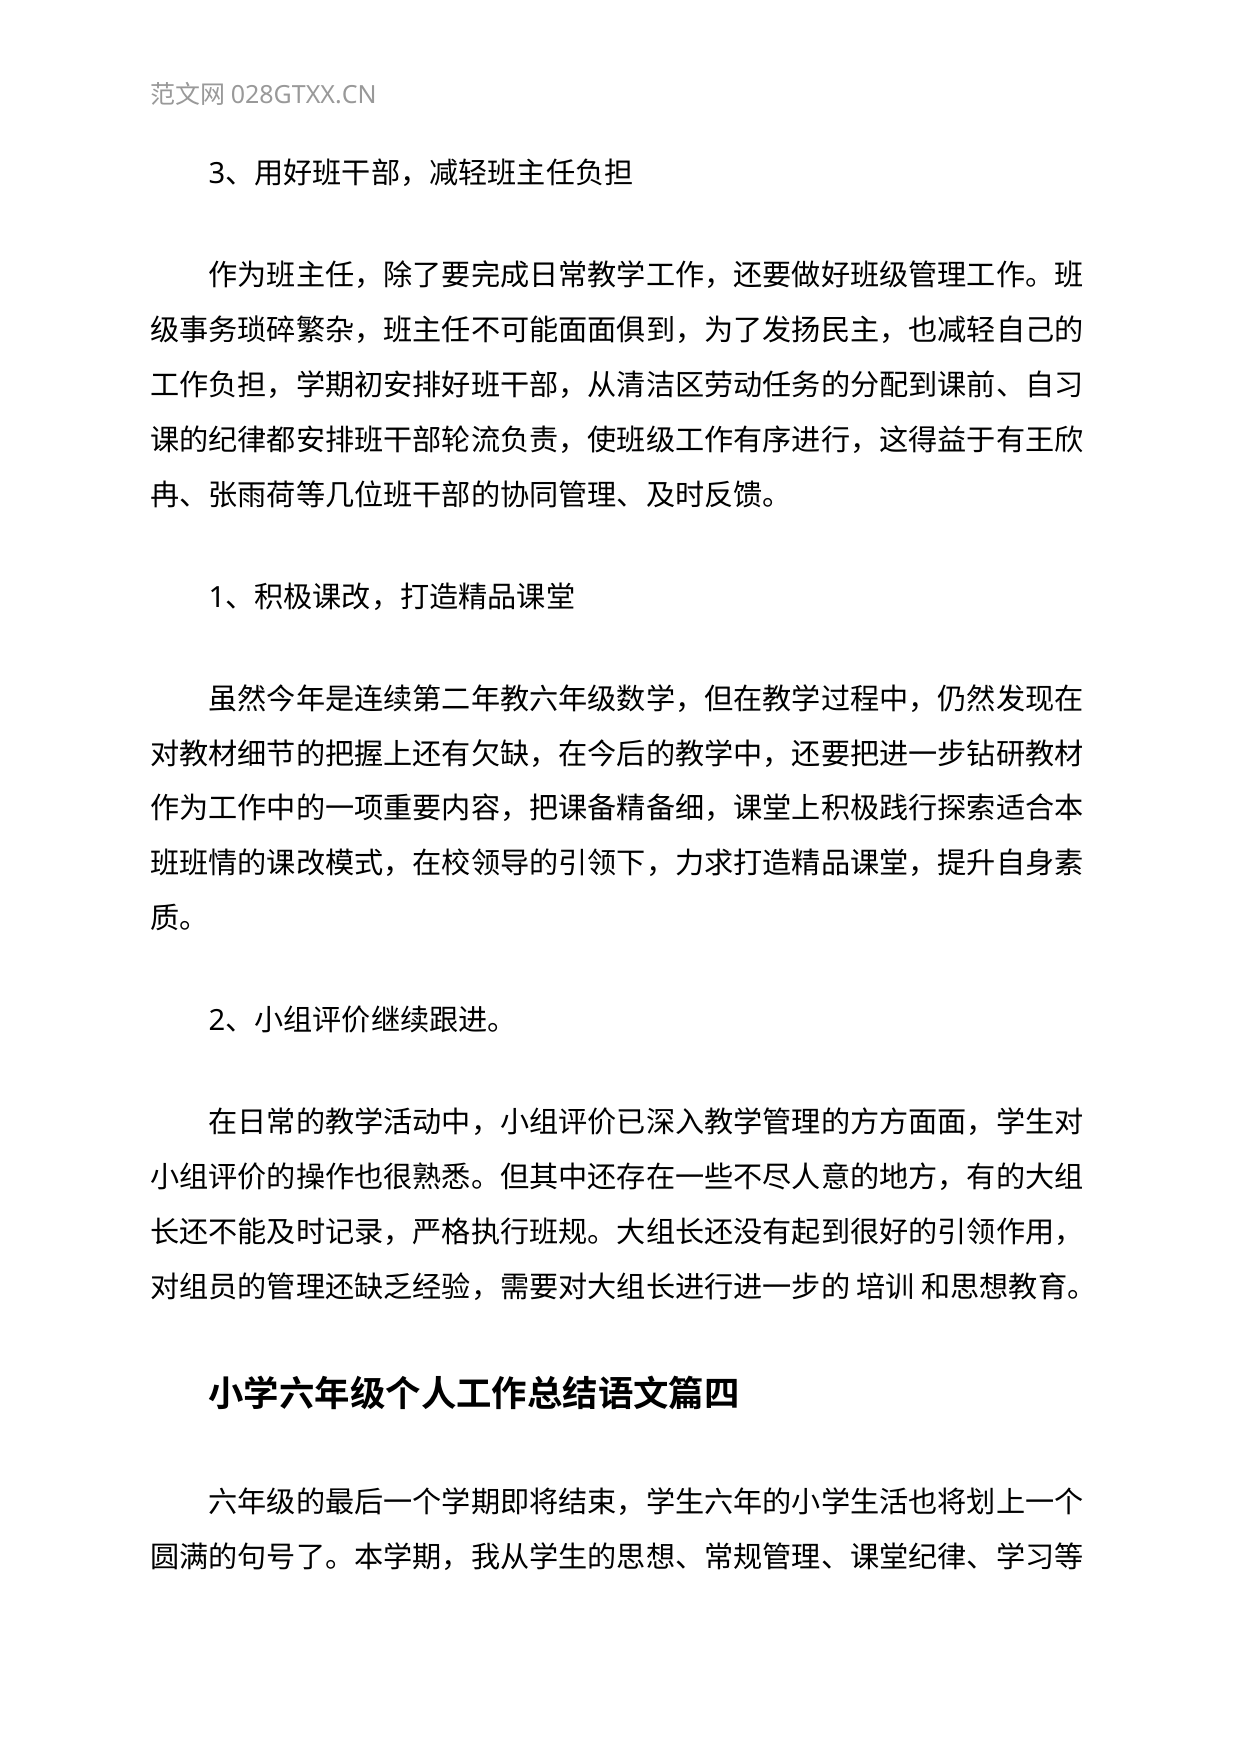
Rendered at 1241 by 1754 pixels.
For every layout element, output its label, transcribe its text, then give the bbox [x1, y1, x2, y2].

text 小学六年级个人工作总结语文篇四 [150, 1365, 1090, 1416]
text 1、积极课改，打造精品课堂 [150, 573, 1090, 616]
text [150, 1478, 1090, 1576]
text 作为班主任，除了要完成日常教学工作，还要做好班级管理工作。班级事务琐碎繁杂，班主任不可能面面俱到，为了发扬民主，也减轻自己的工作负担，学期初安排好班干部，从清洁区劳动任务的分配到课前、自习课的纪律都安排班干部轮流负责，使班级工作有序进行，这得益于有王欣冉、张雨荷等几位班干部的协同管理、及时反馈。 [150, 252, 1090, 514]
text 在日常的教学活动中，小组评价已深入教学管理的方方面面，学生对小组评价的操作也很熟悉。但其中还存在一些不尽人意的地方，有的大组长还不能及时记录，严格执行班规。大组长还没有起到很好的引领作用，对组员的管理还缺乏经验，需要对大组长进行进一步的 培训 和思想教育。 [150, 1099, 1090, 1306]
text 2、小组评价继续跟进。 [150, 997, 1090, 1039]
text 虽然今年是连续第二年教六年级数学，但在教学过程中，仍然发现在对教材细节的把握上还有欠缺，在今后的教学中，还要把进一步钻研教材作为工作中的一项重要内容，把课备精备细，课堂上积极践行探索适合本班班情的课改模式，在校领导的引领下，力求打造精品课堂，提升自身素质。 [150, 675, 1090, 937]
text 3、用好班干部，减轻班主任负担 [150, 150, 1090, 192]
